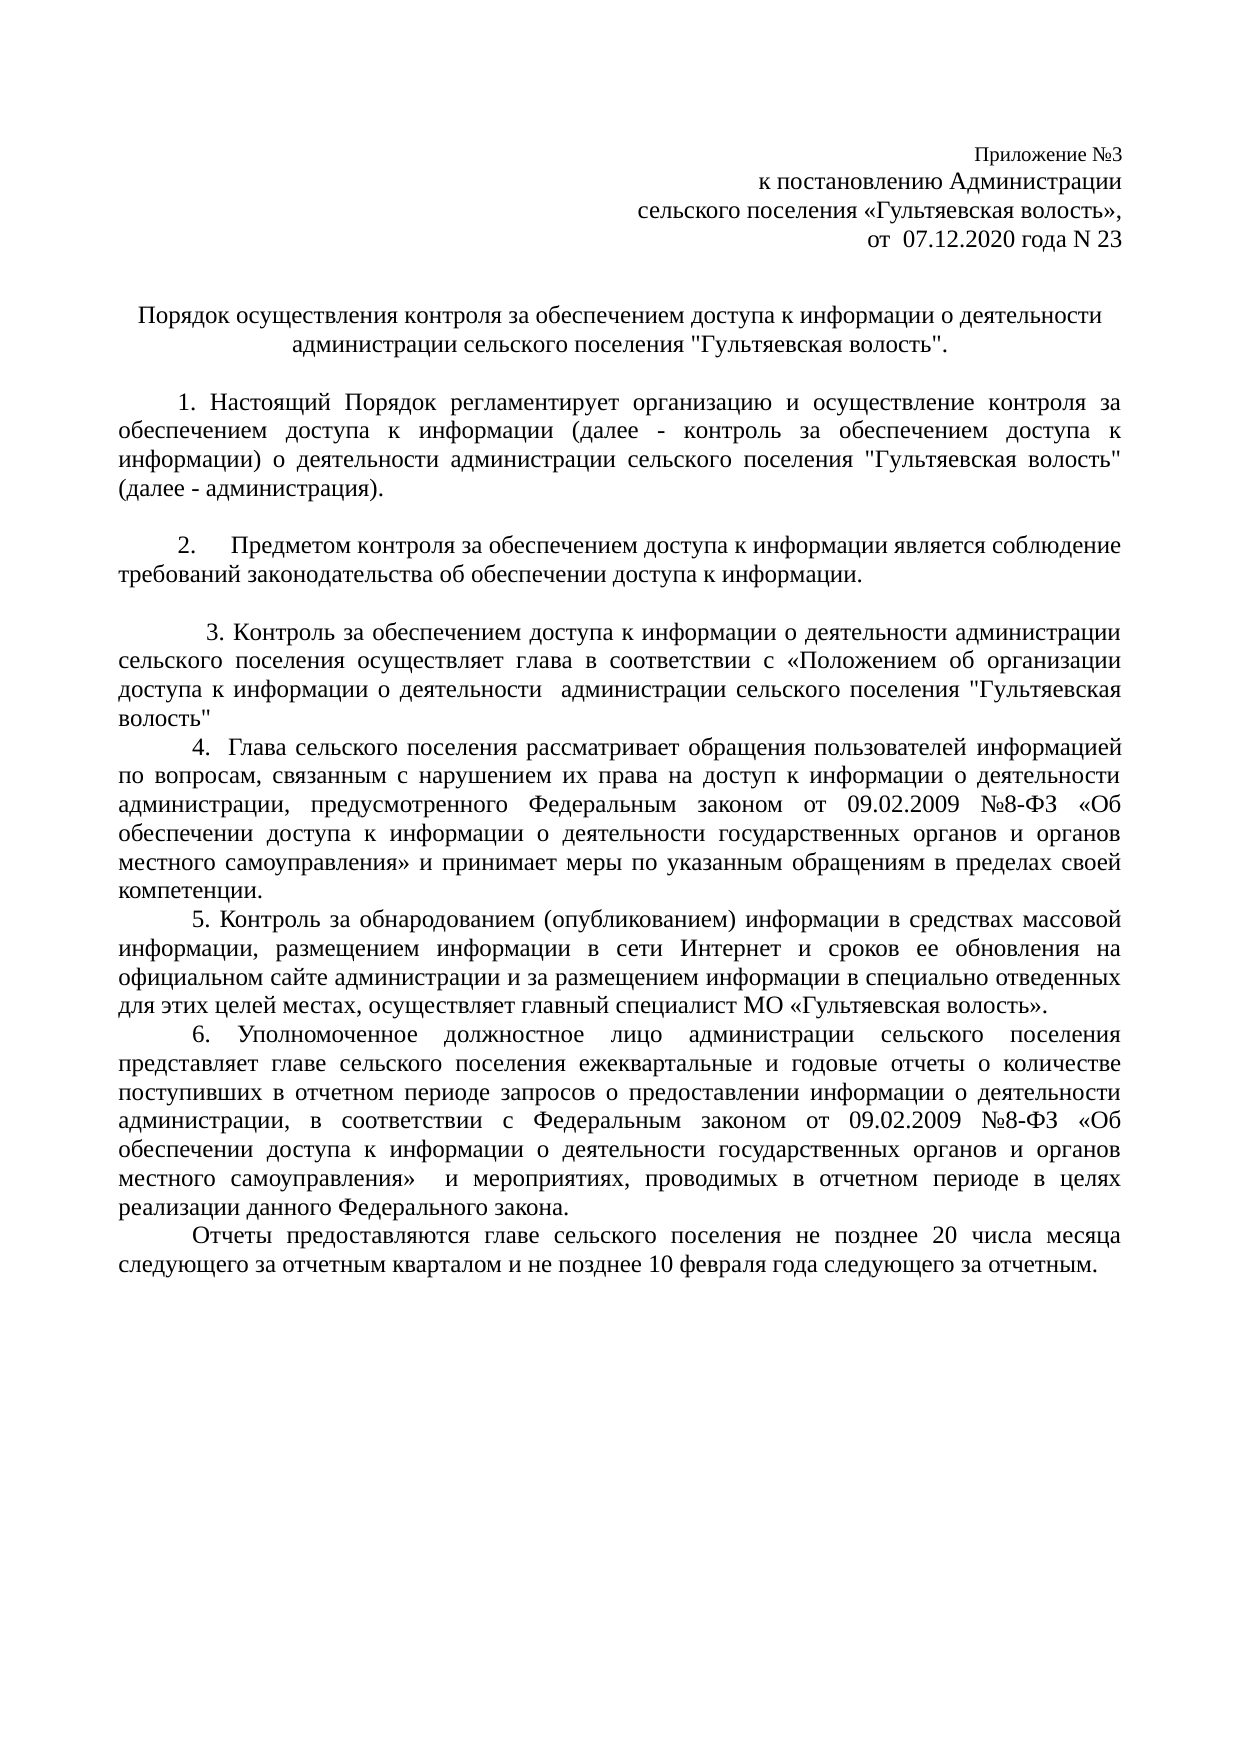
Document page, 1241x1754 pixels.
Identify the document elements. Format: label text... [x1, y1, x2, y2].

text к постановлению Администрации [118, 166, 1122, 195]
list Предметом контроля за обеспечением доступа к информации является соблюдение требований законодательства об обеспечении доступа к информации. [118, 531, 1122, 588]
text Отчеты предоставляются главе сельского поселения не позднее 20 числа месяца следующего за отчетным кварталом и не позднее 10 февраля года следующего за отчетным. [118, 1221, 1122, 1278]
text 6. Уполномоченное должностное лицо администрации сельского поселения представляет главе сельского поселения ежеквартальные и годовые отчеты о количестве поступивших в отчетном периоде запросов о предоставлении информации о деятельности администрации, в соответствии с Федеральным законом от 09.02.2009 №8-ФЗ «Об обеспечении доступа к информации о деятельности государственных органов и органов местного самоуправления» и мероприятиях, проводимых в отчетном периоде в целях реализации данного Федерального закона. [118, 1019, 1122, 1221]
text 5. Контроль за обнародованием (опубликованием) информации в средствах массовой информации, размещением информации в сети Интернет и сроков ее обновления на официальном сайте администрации и за размещением информации в специально отведенных для этих целей местах, осуществляет главный специалист МО «Гультяевская волость». [118, 904, 1122, 1019]
text Порядок осуществления контроля за обеспечением доступа к информации о деятельности администрации сельского поселения "Гультяевская волость". [118, 301, 1122, 358]
text от 07.12.2020 года N 23 [118, 224, 1122, 252]
text 3. Контроль за обеспечением доступа к информации о деятельности администрации сельского поселения осуществляет глава в соответствии с «Положением об организации доступа к информации о деятельности администрации сельского поселения "Гультяевская волость" [118, 617, 1122, 732]
text Приложение №3 [118, 142, 1122, 166]
text сельского поселения «Гультяевская волость», [118, 195, 1122, 224]
text 1. Настоящий Порядок регламентирует организацию и осуществление контроля за обеспечением доступа к информации (далее - контроль за обеспечением доступа к информации) о деятельности администрации сельского поселения "Гультяевская волость" (далее - администрация). [118, 387, 1122, 502]
text 4. Глава сельского поселения рассматривает обращения пользователей информацией по вопросам, связанным с нарушением их права на доступ к информации о деятельности администрации, предусмотренного Федеральным законом от 09.02.2009 №8-ФЗ «Об обеспечении доступа к информации о деятельности государственных органов и органов местного самоуправления» и принимает меры по указанным обращениям в пределах своей компетенции. [118, 732, 1122, 904]
